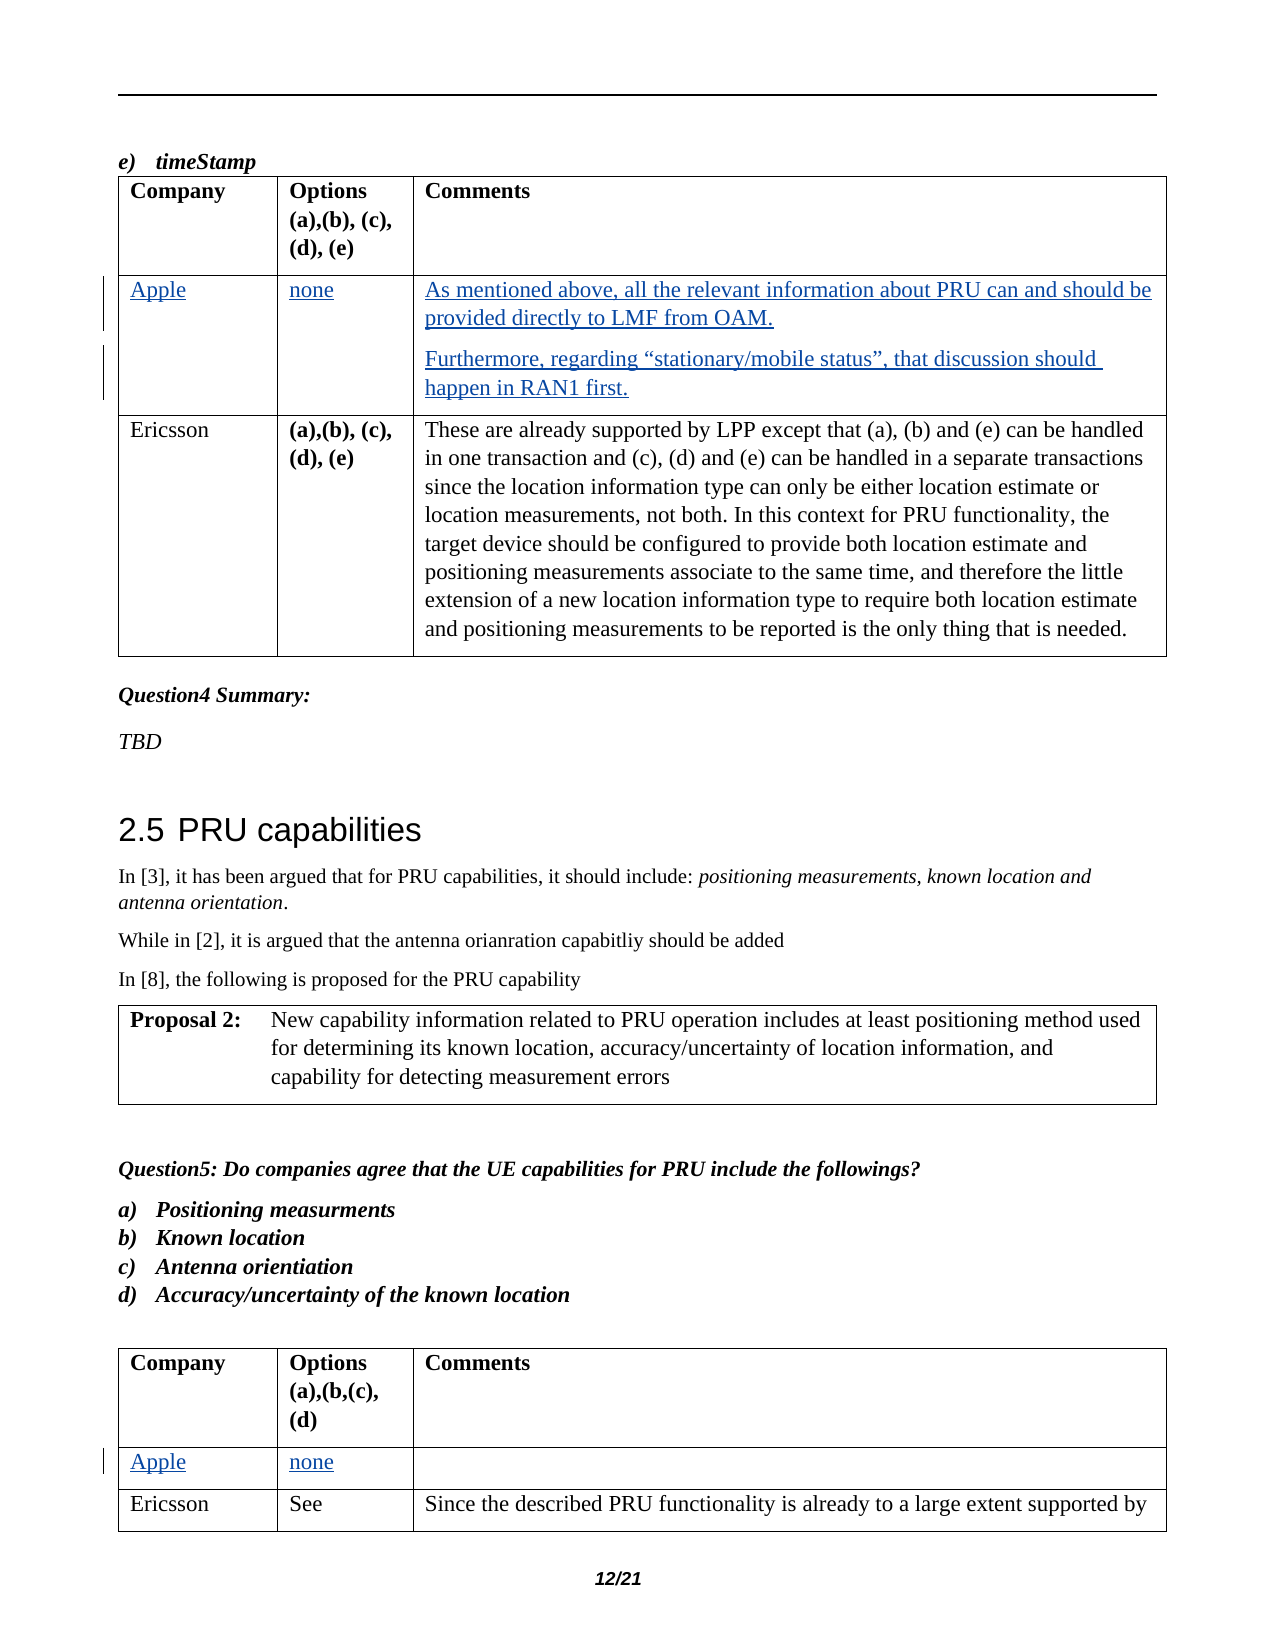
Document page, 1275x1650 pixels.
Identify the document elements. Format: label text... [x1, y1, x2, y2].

table_cell [119, 1448, 277, 1489]
table_cell Ericsson [119, 416, 277, 656]
table_header Comments [414, 177, 1166, 275]
table_cell [414, 276, 1166, 415]
text PRU capabilities [118, 810, 1157, 848]
list Known location [118, 1224, 1157, 1251]
table_cell These are already supported by LPP except that (a), (b) and (e) can be handled in one transaction and (c), (d) and (e) can be handled in a separate transactions since the location information type can only be either location estimate or location measurements, not both. In this context for PRU functionality, the target device should be configured to provide both location estimate and positioning measurements associate to the same time, and therefore the little extension of a new location information type to require both location estimate and positioning measurements to be reported is the only thing that is needed. [414, 416, 1166, 656]
text While in [2], it is argued that the antenna orianration capabitliy should be added [118, 928, 1157, 952]
subtitle Question4 Summary: [118, 682, 1157, 707]
list timeStamp [118, 148, 1157, 174]
table_cell Ericsson [119, 1490, 277, 1531]
table_cell [278, 276, 413, 415]
subtitle Question5: Do companies agree that the UE capabilities for PRU include the followings? [118, 1156, 1157, 1181]
table_cell [278, 1448, 413, 1489]
text TBD [118, 728, 1157, 754]
text In [8], the following is proposed for the PRU capability [118, 966, 1157, 991]
table_header Company [119, 1349, 277, 1447]
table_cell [414, 1490, 1166, 1531]
table_cell (a),(b), (c), (d), (e) [278, 416, 413, 656]
list Positioning measurments [118, 1196, 1157, 1222]
table_header Proposal 2: New capability information related to PRU operation includes at least positioning method used for determining its known location, accuracy/uncertainty of location information, and capability for detecting measurement errors [119, 1006, 1156, 1104]
text In [3], it has been argued that for PRU capabilities, it should include: positioning measurements, known location and antenna orientation. [118, 864, 1157, 914]
table_header Comments [414, 1349, 1166, 1447]
table_cell [414, 1448, 1166, 1489]
table_cell See comment [278, 1490, 413, 1531]
list Accuracy/uncertainty of the known location [118, 1281, 1157, 1307]
table_header Options (a),(b), (c), (d), (e) [278, 177, 413, 275]
table_header Company [119, 177, 277, 275]
table_header Options (a),(b,(c), (d) [278, 1349, 413, 1447]
list Antenna orientiation [118, 1253, 1157, 1279]
table_cell [119, 276, 277, 415]
